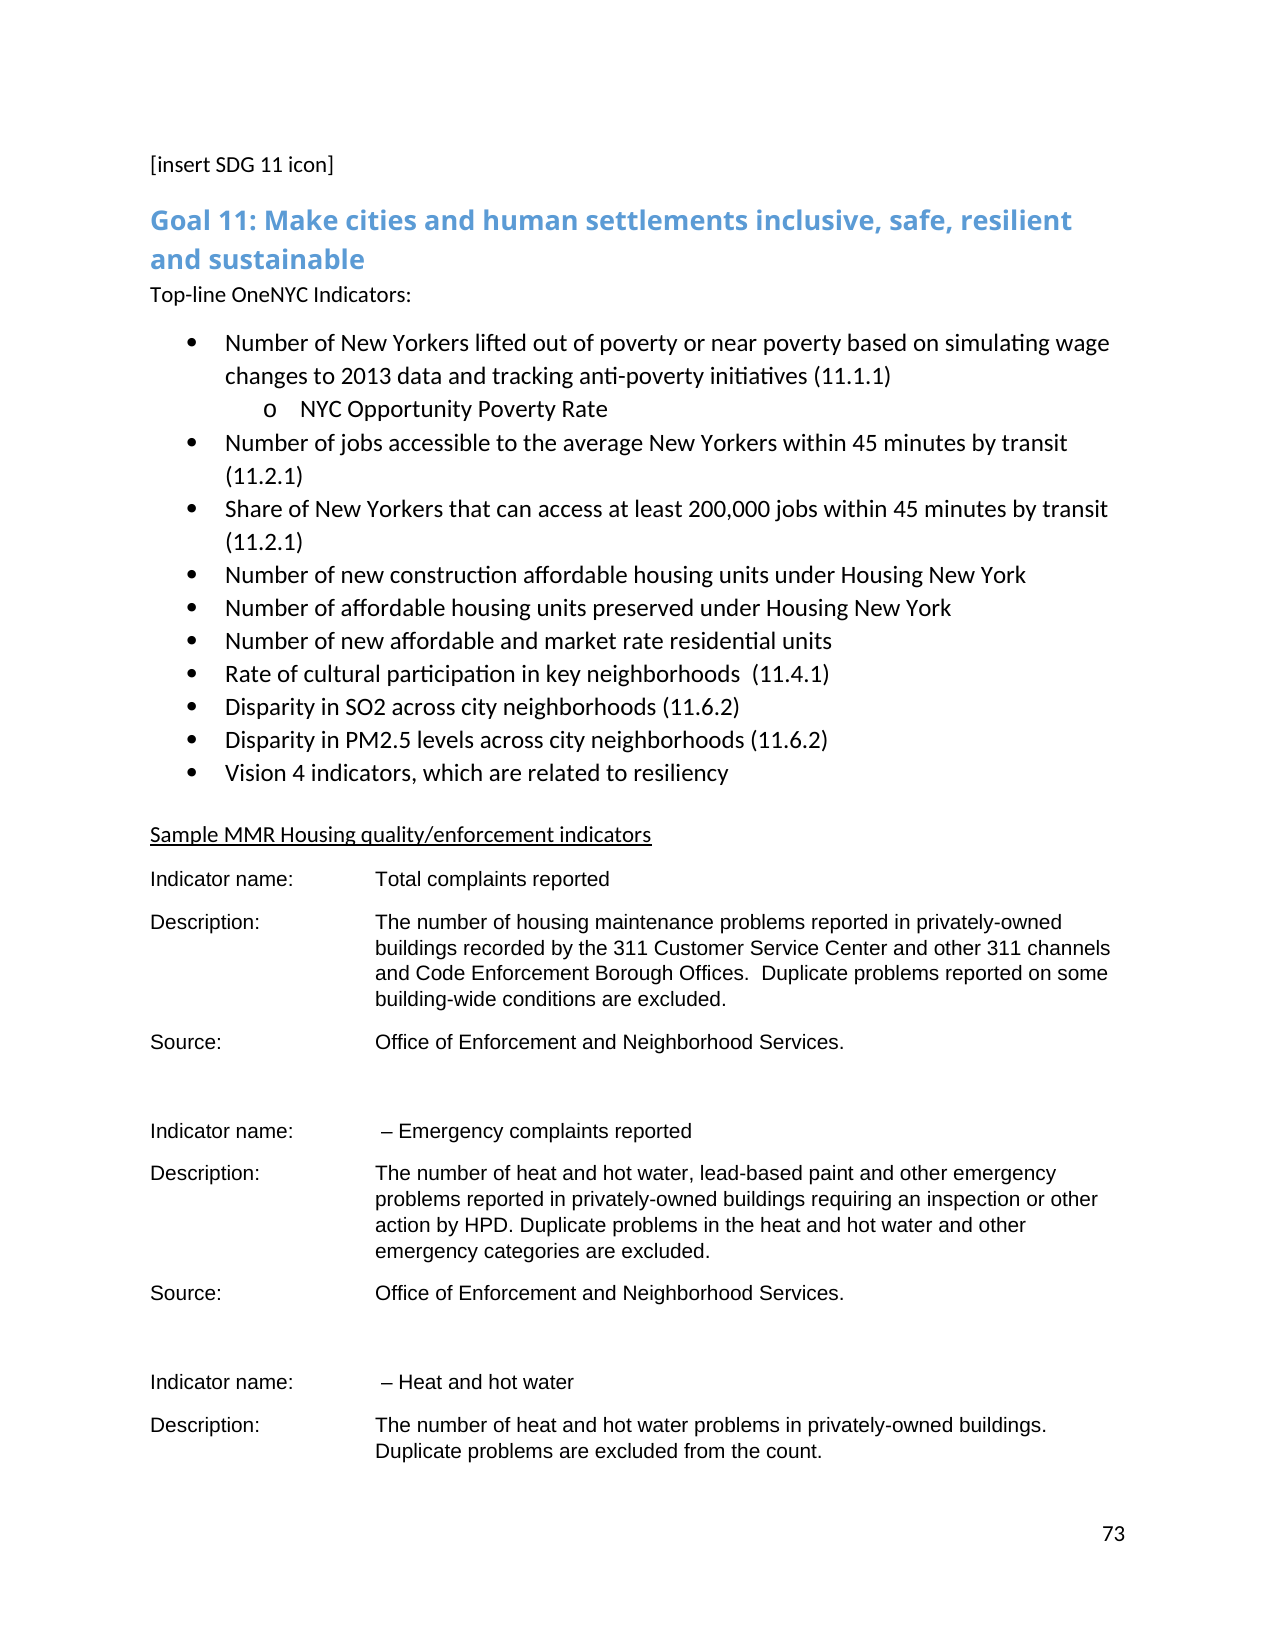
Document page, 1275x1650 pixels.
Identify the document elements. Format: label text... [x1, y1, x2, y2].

text Top-line OneNYC Indicators: [150, 281, 1125, 309]
list Disparity in SO2 across city neighborhoods (11.6.2) [187, 691, 1125, 721]
list Rate of cultural participation in key neighborhoods (11.4.1) [187, 658, 1125, 688]
list Disparity in PM2.5 levels across city neighborhoods (11.6.2) [187, 724, 1125, 754]
list Number of affordable housing units preserved under Housing New York [187, 592, 1125, 623]
list Number of New Yorkers lifted out of poverty or near poverty based on simulating wage changes to 2013 data and tracking anti-poverty initiatives (11.1.1) [187, 327, 1125, 391]
text Source: Office of Enforcement and Neighborhood Services. [150, 1029, 1125, 1053]
text Source: Office of Enforcement and Neighborhood Services. [150, 1281, 1125, 1305]
text Description: The number of heat and hot water problems in privately-owned buildings. Duplicate problems are excluded from the count. [150, 1413, 1125, 1462]
text Indicator name: – Emergency complaints reported [150, 1119, 1125, 1143]
text Sample MMR Housing quality/enforcement indicators [150, 820, 1125, 848]
list Number of new affordable and market rate residential units [187, 625, 1125, 656]
text Description: The number of heat and hot water, lead-based paint and other emergency problems reported in privately-owned buildings requiring an inspection or other action by HPD. Duplicate problems in the heat and hot water and other emergency categories are excluded. [150, 1161, 1125, 1263]
list NYC Opportunity Poverty Rate [262, 393, 1125, 425]
text [insert SDG 11 icon] [150, 150, 1125, 178]
subtitle Goal 11: Make cities and human settlements inclusive, safe, resilient and sustainable [150, 201, 1125, 278]
text Indicator name: Total complaints reported [150, 867, 1125, 891]
list Vision 4 indicators, which are related to resiliency [187, 757, 1125, 787]
list Share of New Yorkers that can access at least 200,000 jobs within 45 minutes by transit (11.2.1) [187, 493, 1125, 557]
text Indicator name: – Heat and hot water [150, 1370, 1125, 1394]
list Number of new construction affordable housing units under Housing New York [187, 559, 1125, 590]
list Number of jobs accessible to the average New Yorkers within 45 minutes by transit (11.2.1) [187, 428, 1125, 491]
text Description: The number of housing maintenance problems reported in privately-owned buildings recorded by the 311 Customer Service Center and other 311 channels and Code Enforcement Borough Offices. Duplicate problems reported on some building-wide conditions are excluded. [150, 909, 1125, 1011]
